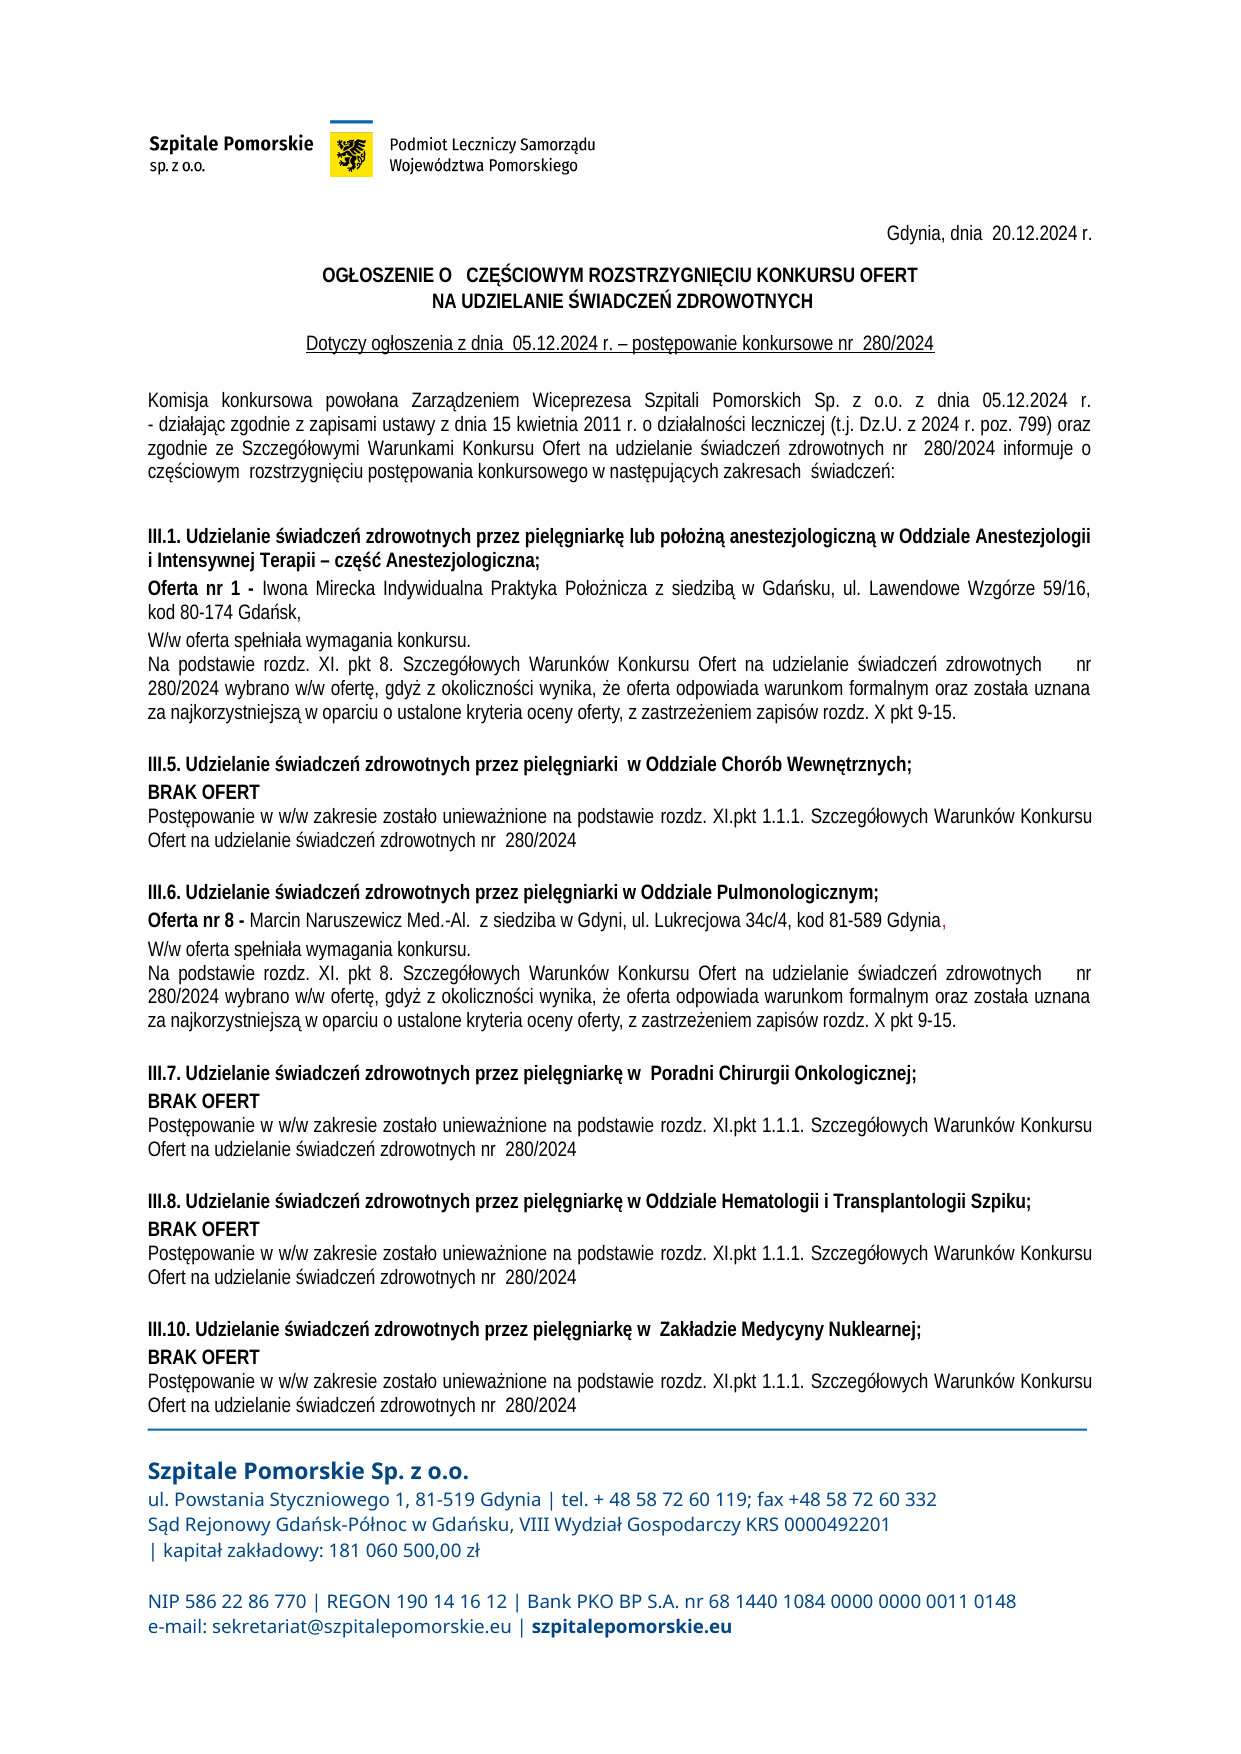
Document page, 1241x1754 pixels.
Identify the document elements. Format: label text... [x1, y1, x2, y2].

text Na podstawie rozdz. XI. pkt 8. Szczegółowych Warunków Konkursu Ofert na udzielanie świadczeń zdrowotnych nr 280/2024 wybrano w/w ofertę, gdyż z okoliczności wynika, że oferta odpowiada warunkom formalnym oraz została uznana za najkorzystniejszą w oparciu o ustalone kryteria oceny oferty, z zastrzeżeniem zapisów rozdz. X pkt 9-15. [148, 960, 1093, 1032]
text Komisja konkursowa powołana Zarządzeniem Wiceprezesa Szpitali Pomorskich Sp. z o.o. z dnia 05.12.2024 r. - działając zgodnie z zapisami ustawy z dnia 15 kwietnia 2011 r. o działalności leczniczej (t.j. Dz.U. z 2024 r. poz. 799) oraz zgodnie ze Szczegółowymi Warunkami Konkursu Ofert na udzielanie świadczeń zdrowotnych nr 280/2024 informuje o częściowym rozstrzygnięciu postępowania konkursowego w następujących zakresach świadczeń: [148, 387, 1093, 483]
text Oferta nr 8 - Marcin Naruszewicz Med.-Al. z siedziba w Gdyni, ul. Lukrecjowa 34c/4, kod 81-589 Gdynia, [148, 908, 1093, 932]
text BRAK OFERT [148, 1088, 1093, 1112]
text BRAK OFERT [148, 780, 1093, 804]
text III.10. Udzielanie świadczeń zdrowotnych przez pielęgniarkę w Zakładzie Medycyny Nuklearnej; [148, 1317, 1093, 1341]
text BRAK OFERT [148, 1345, 1093, 1369]
text III.7. Udzielanie świadczeń zdrowotnych przez pielęgniarkę w Poradni Chirurgii Onkologicznej; [148, 1060, 1093, 1084]
text Dotyczy ogłoszenia z dnia 05.12.2024 r. – postępowanie konkursowe nr 280/2024 [148, 331, 1093, 355]
text OGŁOSZENIE O CZĘŚCIOWYM ROZSTRZYGNIĘCIU KONKURSU OFERT NA UDZIELANIE ŚWIADCZEŃ ZDROWOTNYCH [148, 263, 1093, 313]
text Na podstawie rozdz. XI. pkt 8. Szczegółowych Warunków Konkursu Ofert na udzielanie świadczeń zdrowotnych nr 280/2024 wybrano w/w ofertę, gdyż z okoliczności wynika, że oferta odpowiada warunkom formalnym oraz została uznana za najkorzystniejszą w oparciu o ustalone kryteria oceny oferty, z zastrzeżeniem zapisów rozdz. X pkt 9-15. [148, 652, 1093, 724]
text III.8. Udzielanie świadczeń zdrowotnych przez pielęgniarkę w Oddziale Hematologii i Transplantologii Szpiku; [148, 1188, 1093, 1212]
text BRAK OFERT [148, 1217, 1093, 1241]
text Oferta nr 1 - Iwona Mirecka Indywidualna Praktyka Położnicza z siedzibą w Gdańsku, ul. Lawendowe Wzgórze 59/16, kod 80-174 Gdańsk, [148, 576, 1093, 624]
text Gdynia, dnia 20.12.2024 r. [148, 220, 1093, 244]
text III.5. Udzielanie świadczeń zdrowotnych przez pielęgniarki w Oddziale Chorób Wewnętrznych; [148, 752, 1093, 776]
picture [147, 118, 596, 178]
text III.1. Udzielanie świadczeń zdrowotnych przez pielęgniarkę lub położną anestezjologiczną w Oddziale Anestezjologii i Intensywnej Terapii – część Anestezjologiczna; [148, 524, 1093, 572]
text W/w oferta spełniała wymagania konkursu. [148, 936, 1093, 960]
text W/w oferta spełniała wymagania konkursu. [148, 628, 1093, 652]
text III.6. Udzielanie świadczeń zdrowotnych przez pielęgniarki w Oddziale Pulmonologicznym; [148, 880, 1093, 904]
